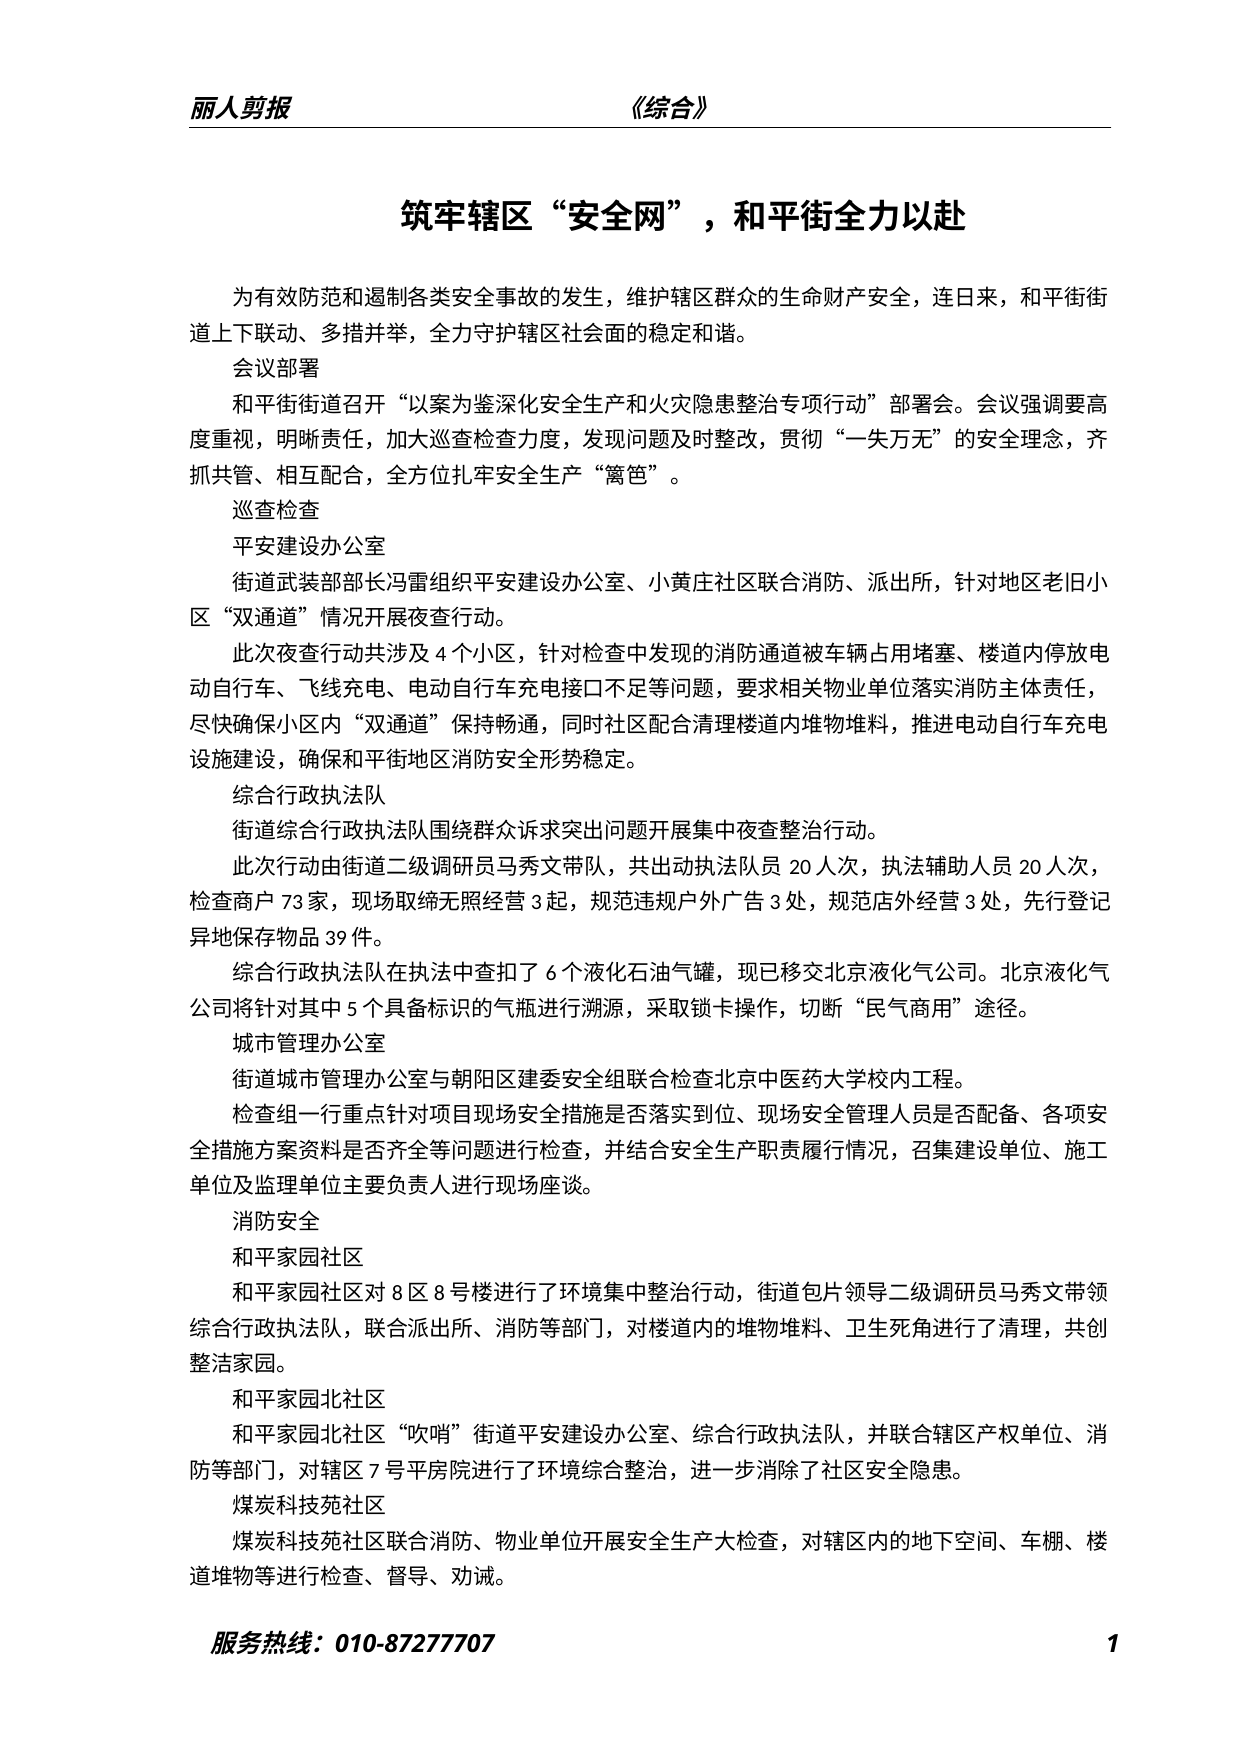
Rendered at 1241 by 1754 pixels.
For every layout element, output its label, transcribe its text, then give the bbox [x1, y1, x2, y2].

text 检查组一行重点针对项目现场安全措施是否落实到位、现场安全管理人员是否配备、各项安全措施方案资料是否齐全等问题进行检查，并结合安全生产职责履行情况，召集建设单位、施工单位及监理单位主要负责人进行现场座谈。 [189, 1096, 1111, 1202]
text 巡查检查 [189, 492, 1111, 527]
text 为有效防范和遏制各类安全事故的发生，维护辖区群众的生命财产安全，连日来，和平街街道上下联动、多措并举，全力守护辖区社会面的稳定和谐。 [189, 278, 1111, 349]
text 煤炭科技苑社区 [189, 1486, 1111, 1522]
text 和平街街道召开“以案为鉴深化安全生产和火灾隐患整治专项行动”部署会。会议强调要高度重视，明晰责任，加大巡查检查力度，发现问题及时整改，贯彻“一失万无”的安全理念，齐抓共管、相互配合，全方位扎牢安全生产“篱笆”。 [189, 385, 1111, 492]
subtitle 筑牢辖区“安全网”，和平街全力以赴 [189, 178, 1111, 249]
text 街道城市管理办公室与朝阳区建委安全组联合检查北京中医药大学校内工程。 [189, 1060, 1111, 1096]
text 街道综合行政执法队围绕群众诉求突出问题开展集中夜查整治行动。 [189, 811, 1111, 847]
text 和平家园北社区 [189, 1380, 1111, 1415]
text 城市管理办公室 [189, 1024, 1111, 1060]
text 煤炭科技苑社区联合消防、物业单位开展安全生产大检查，对辖区内的地下空间、车棚、楼道堆物等进行检查、督导、劝诫。 [189, 1522, 1111, 1593]
text 此次行动由街道二级调研员马秀文带队，共出动执法队员20人次，执法辅助人员20人次，检查商户73家，现场取缔无照经营3起，规范违规户外广告3处，规范店外经营3处，先行登记异地保存物品39件。 [189, 847, 1111, 953]
text 和平家园北社区“吹哨”街道平安建设办公室、综合行政执法队，并联合辖区产权单位、消防等部门，对辖区7号平房院进行了环境综合整治，进一步消除了社区安全隐患。 [189, 1415, 1111, 1486]
text 和平家园社区对8区8号楼进行了环境集中整治行动，街道包片领导二级调研员马秀文带领综合行政执法队，联合派出所、消防等部门，对楼道内的堆物堆料、卫生死角进行了清理，共创整洁家园。 [189, 1273, 1111, 1380]
text 此次夜查行动共涉及4个小区，针对检查中发现的消防通道被车辆占用堵塞、楼道内停放电动自行车、飞线充电、电动自行车充电接口不足等问题，要求相关物业单位落实消防主体责任，尽快确保小区内“双通道”保持畅通，同时社区配合清理楼道内堆物堆料，推进电动自行车充电设施建设，确保和平街地区消防安全形势稳定。 [189, 634, 1111, 776]
text 会议部署 [189, 349, 1111, 385]
text 综合行政执法队 [189, 776, 1111, 811]
text 街道武装部部长冯雷组织平安建设办公室、小黄庄社区联合消防、派出所，针对地区老旧小区“双通道”情况开展夜查行动。 [189, 563, 1111, 634]
text 综合行政执法队在执法中查扣了6个液化石油气罐，现已移交北京液化气公司。北京液化气公司将针对其中5个具备标识的气瓶进行溯源，采取锁卡操作，切断“民气商用”途径。 [189, 953, 1111, 1024]
text 平安建设办公室 [189, 527, 1111, 563]
text 和平家园社区 [189, 1238, 1111, 1273]
text 消防安全 [189, 1202, 1111, 1238]
